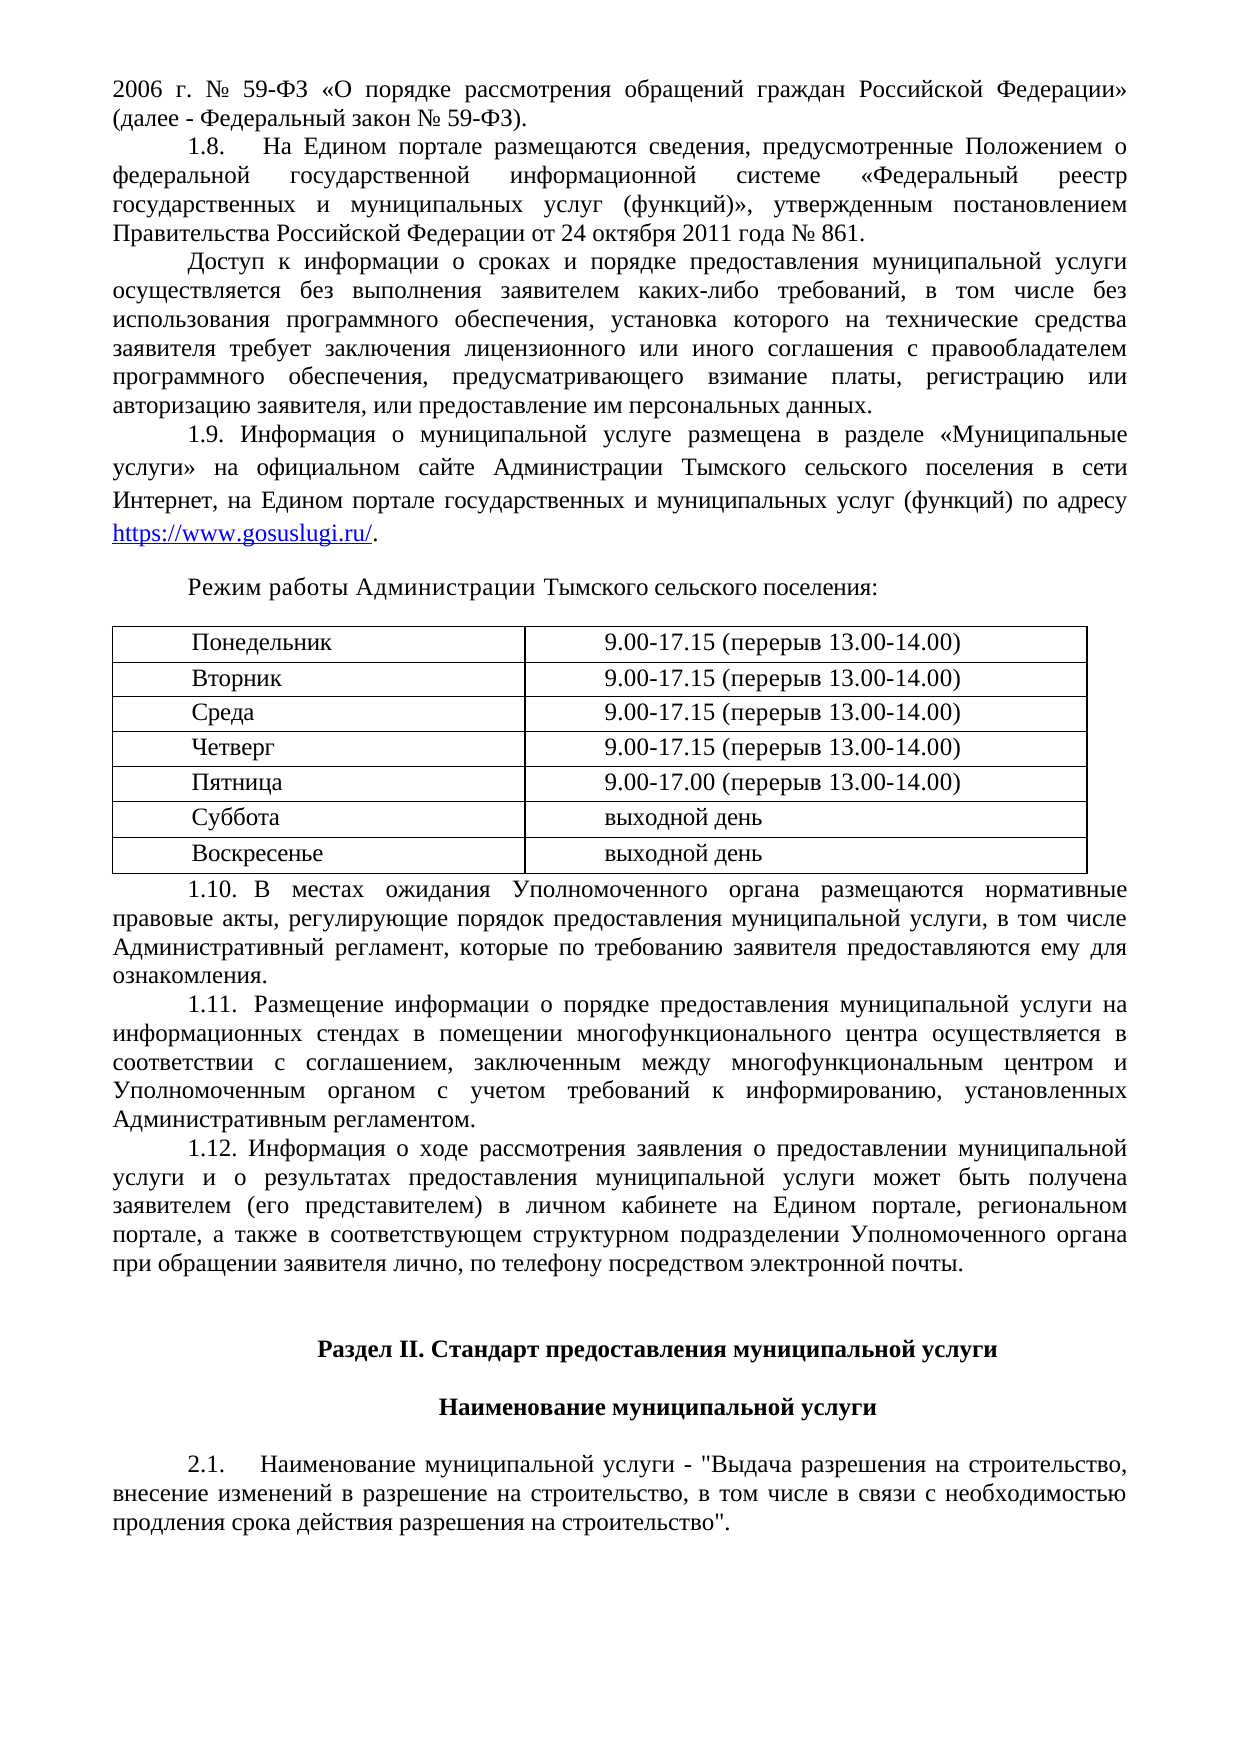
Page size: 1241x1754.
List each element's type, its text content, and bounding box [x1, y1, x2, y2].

table_cell выходной день [526, 802, 1086, 837]
text 1.9. Информация о муниципальной услуге размещена в разделе «Муниципальные услуги» на официальном сайте Администрации Тымского сельского поселения в сети Интернет, на Едином портале государственных и муниципальных услуг (функций) по адресу https://www.gosuslugi.ru/. [112, 419, 1128, 547]
text Наименование муниципальной услуги [112, 1392, 1128, 1421]
text Доступ к информации о сроках и порядке предоставления муниципальной услуги осуществляется без выполнения заявителем каких-либо требований, в том числе без использования программного обеспечения, установка которого на технические средства заявителя требует заключения лицензионного или иного соглашения с правообладателем программного обеспечения, предусматривающего взимание платы, регистрацию или авторизацию заявителя, или предоставление им персональных данных. [112, 246, 1128, 419]
table_cell Суббота [113, 802, 524, 837]
table_cell Среда [113, 697, 524, 731]
table_header 9.00-17.15 (перерыв 13.00-14.00) [526, 627, 1086, 662]
table_cell 9.00-17.00 (перерыв 13.00-14.00) [526, 767, 1086, 801]
text Режим работы Администрации Тымского сельского поселения: [112, 572, 1128, 601]
list На Едином портале размещаются сведения, предусмотренные Положением о федеральной государственной информационной системе «Федеральный реестр государственных и муниципальных услуг (функций)», утвержденным постановлением Правительства Российской Федерации от 24 октября 2011 года № 861. [112, 131, 1128, 246]
list Наименование муниципальной услуги - "Выдача разрешения на строительство, внесение изменений в разрешение на строительство, в том числе в связи с необходимостью продления срока действия разрешения на строительство". [112, 1449, 1128, 1536]
table_header Понедельник [113, 627, 524, 662]
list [112, 74, 1128, 131]
table_cell выходной день [526, 838, 1086, 873]
table_cell Четверг [113, 732, 524, 766]
list В местах ожидания Уполномоченного органа размещаются нормативные правовые акты, регулирующие порядок предоставления муниципальной услуги, в том числе Административный регламент, которые по требованию заявителя предоставляются ему для ознакомления. [112, 874, 1128, 989]
table_cell Пятница [113, 767, 524, 801]
text 1.12. Информация о ходе рассмотрения заявления о предоставлении муниципальной услуги и о результатах предоставления муниципальной услуги может быть получена заявителем (его представителем) в личном кабинете на Едином портале, региональном портале, а также в соответствующем структурном подразделении Уполномоченного органа при обращении заявителя лично, по телефону посредством электронной почты. [112, 1133, 1128, 1277]
table_cell Воскресенье [113, 838, 524, 873]
table_cell 9.00-17.15 (перерыв 13.00-14.00) [526, 732, 1086, 766]
table_cell 9.00-17.15 (перерыв 13.00-14.00) [526, 697, 1086, 731]
table_cell Вторник [113, 663, 524, 696]
table_cell 9.00-17.15 (перерыв 13.00-14.00) [526, 663, 1086, 696]
list Размещение информации о порядке предоставления муниципальной услуги на информационных стендах в помещении многофункционального центра осуществляется в соответствии с соглашением, заключенным между многофункциональным центром и Уполномоченным органом с учетом требований к информированию, установленных Административным регламентом. [112, 989, 1128, 1133]
text Раздел II. Стандарт предоставления муниципальной услуги [112, 1334, 1128, 1363]
